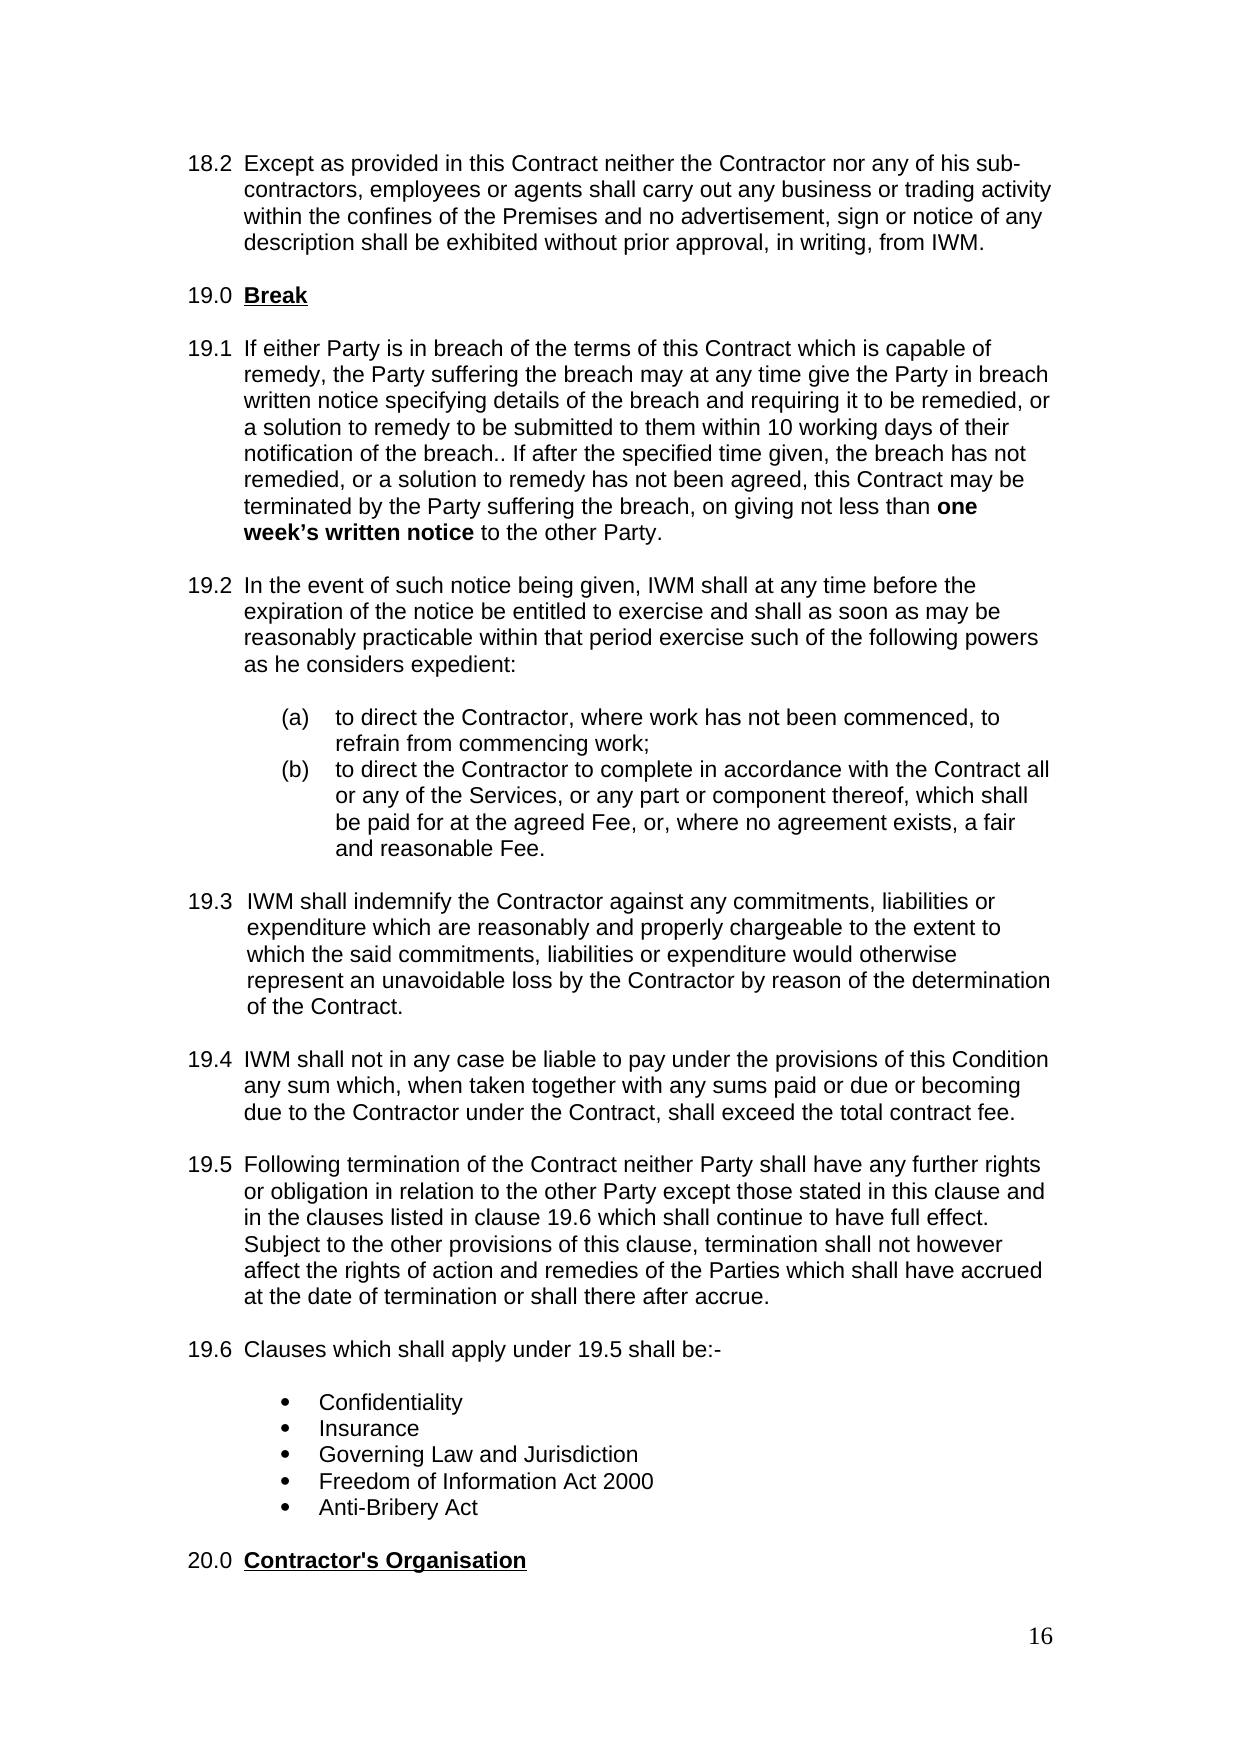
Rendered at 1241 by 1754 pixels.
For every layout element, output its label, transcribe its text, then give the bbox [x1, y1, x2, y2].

text 19.3 IWM shall indemnify the Contractor against any commitments, liabilities or expenditure which are reasonably and properly chargeable to the extent to which the said commitments, liabilities or expenditure would otherwise represent an unavoidable loss by the Contractor by reason of the determination of the Contract. [188, 888, 1053, 1020]
text 18.2 Except as provided in this Contract neither the Contractor nor any of his sub-contractors, employees or agents shall carry out any business or trading activity within the confines of the Premises and no advertisement, sign or notice of any description shall be exhibited without prior approval, in writing, from IWM. [187, 150, 1053, 255]
list Freedom of Information Act 2000 [281, 1468, 1053, 1494]
list Insurance [281, 1415, 1053, 1441]
text 19.6 Clauses which shall apply under 19.5 shall be:- [187, 1336, 1053, 1362]
text 19.4 IWM shall not in any case be liable to pay under the provisions of this Condition any sum which, when taken together with any sums paid or due or becoming due to the Contractor under the Contract, shall exceed the total contract fee. [187, 1046, 1053, 1125]
list Confidentiality [281, 1389, 1053, 1415]
list Anti-Bribery Act [281, 1494, 1053, 1520]
text (a) to direct the Contractor, where work has not been commenced, to refrain from commencing work; [281, 703, 1053, 756]
text 20.0 Contractor's Organisation [187, 1547, 1053, 1573]
text 19.2 In the event of such notice being given, IWM shall at any time before the expiration of the notice be entitled to exercise and shall as soon as may be reasonably practicable within that period exercise such of the following powers as he considers expedient: [187, 572, 1053, 677]
text (b) to direct the Contractor to complete in accordance with the Contract all or any of the Services, or any part or component thereof, which shall be paid for at the agreed Fee, or, where no agreement exists, a fair and reasonable Fee. [281, 756, 1053, 862]
text 19.0 Break [187, 282, 1053, 308]
text 19.5 Following termination of the Contract neither Party shall have any further rights or obligation in relation to the other Party except those stated in this clause and in the clauses listed in clause 19.6 which shall continue to have full effect. Subject to the other provisions of this clause, termination shall not however affect the rights of action and remedies of the Parties which shall have accrued at the date of termination or shall there after accrue. [187, 1151, 1053, 1309]
list Governing Law and Jurisdiction [281, 1441, 1053, 1468]
text 19.1 If either Party is in breach of the terms of this Contract which is capable of remedy, the Party suffering the breach may at any time give the Party in breach written notice specifying details of the breach and requiring it to be remedied, or a solution to remedy to be submitted to them within 10 working days of their notification of the breach.. If after the specified time given, the breach has not remedied, or a solution to remedy has not been agreed, this Contract may be terminated by the Party suffering the breach, on giving not less than one week’s written notice to the other Party. [187, 334, 1053, 545]
